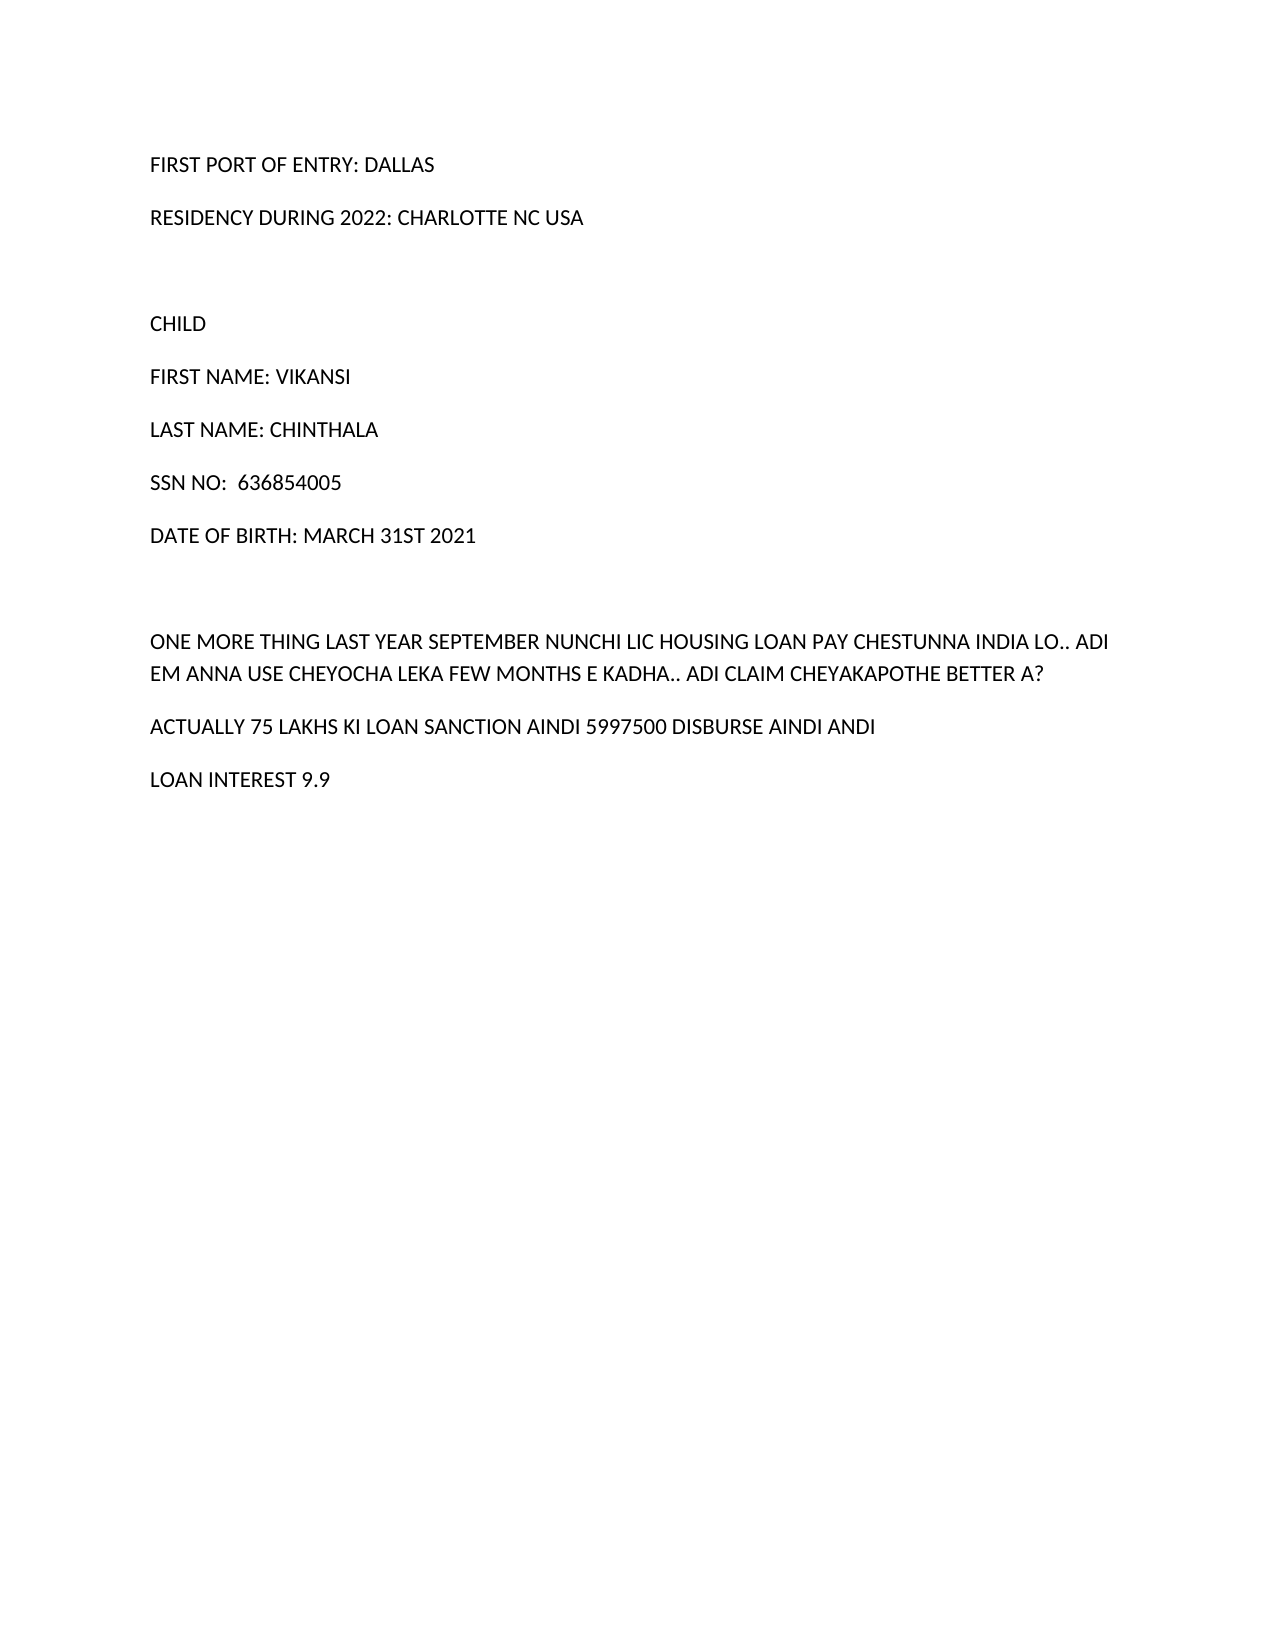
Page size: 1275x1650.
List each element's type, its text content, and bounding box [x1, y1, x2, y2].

text FIRST NAME: VIKANSI [150, 362, 1125, 390]
text DATE OF BIRTH: MARCH 31ST 2021 [150, 521, 1125, 549]
text LOAN INTEREST 9.9 [150, 765, 1125, 793]
text FIRST PORT OF ENTRY: DALLAS [150, 150, 1125, 178]
text LAST NAME: CHINTHALA [150, 415, 1125, 443]
text SSN NO: 636854005 [150, 468, 1125, 496]
text RESIDENCY DURING 2022: CHARLOTTE NC USA [150, 203, 1125, 231]
text ACTUALLY 75 LAKHS KI LOAN SANCTION AINDI 5997500 DISBURSE AINDI ANDI [150, 712, 1125, 740]
text ONE MORE THING LAST YEAR SEPTEMBER NUNCHI LIC HOUSING LOAN PAY CHESTUNNA INDIA LO.. ADI EM ANNA USE CHEYOCHA LEKA FEW MONTHS E KADHA.. ADI CLAIM CHEYAKAPOTHE BETTER A? [150, 627, 1125, 687]
text CHILD [150, 309, 1125, 337]
